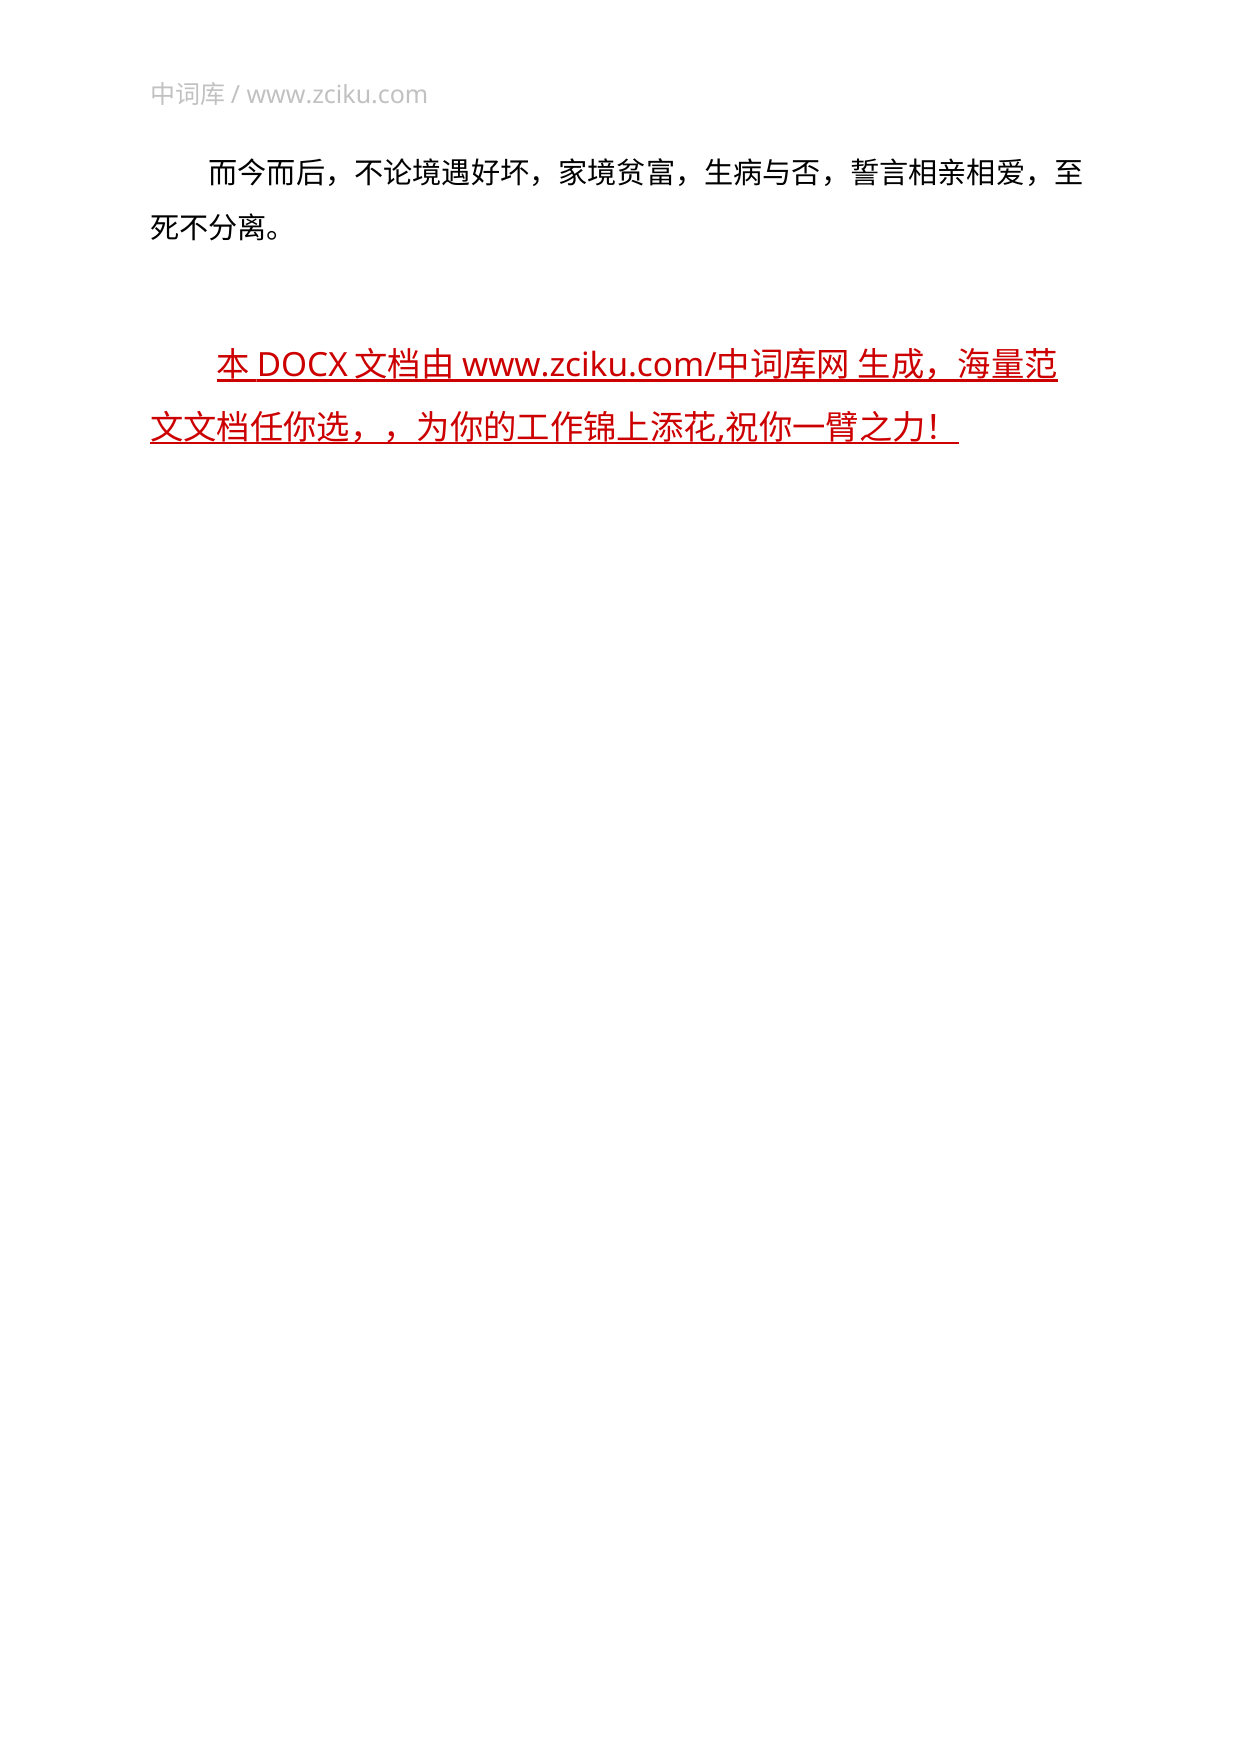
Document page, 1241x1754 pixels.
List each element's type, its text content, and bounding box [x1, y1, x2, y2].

text 而今而后，不论境遇好坏，家境贫富，生病与否，誓言相亲相爱，至死不分离。 [150, 150, 1090, 247]
text 本DOCX文档由 www.zciku.com/中词库网 生成，海量范文文档任你选，，为你的工作锦上添花,祝你一臂之力！ [150, 338, 1090, 449]
